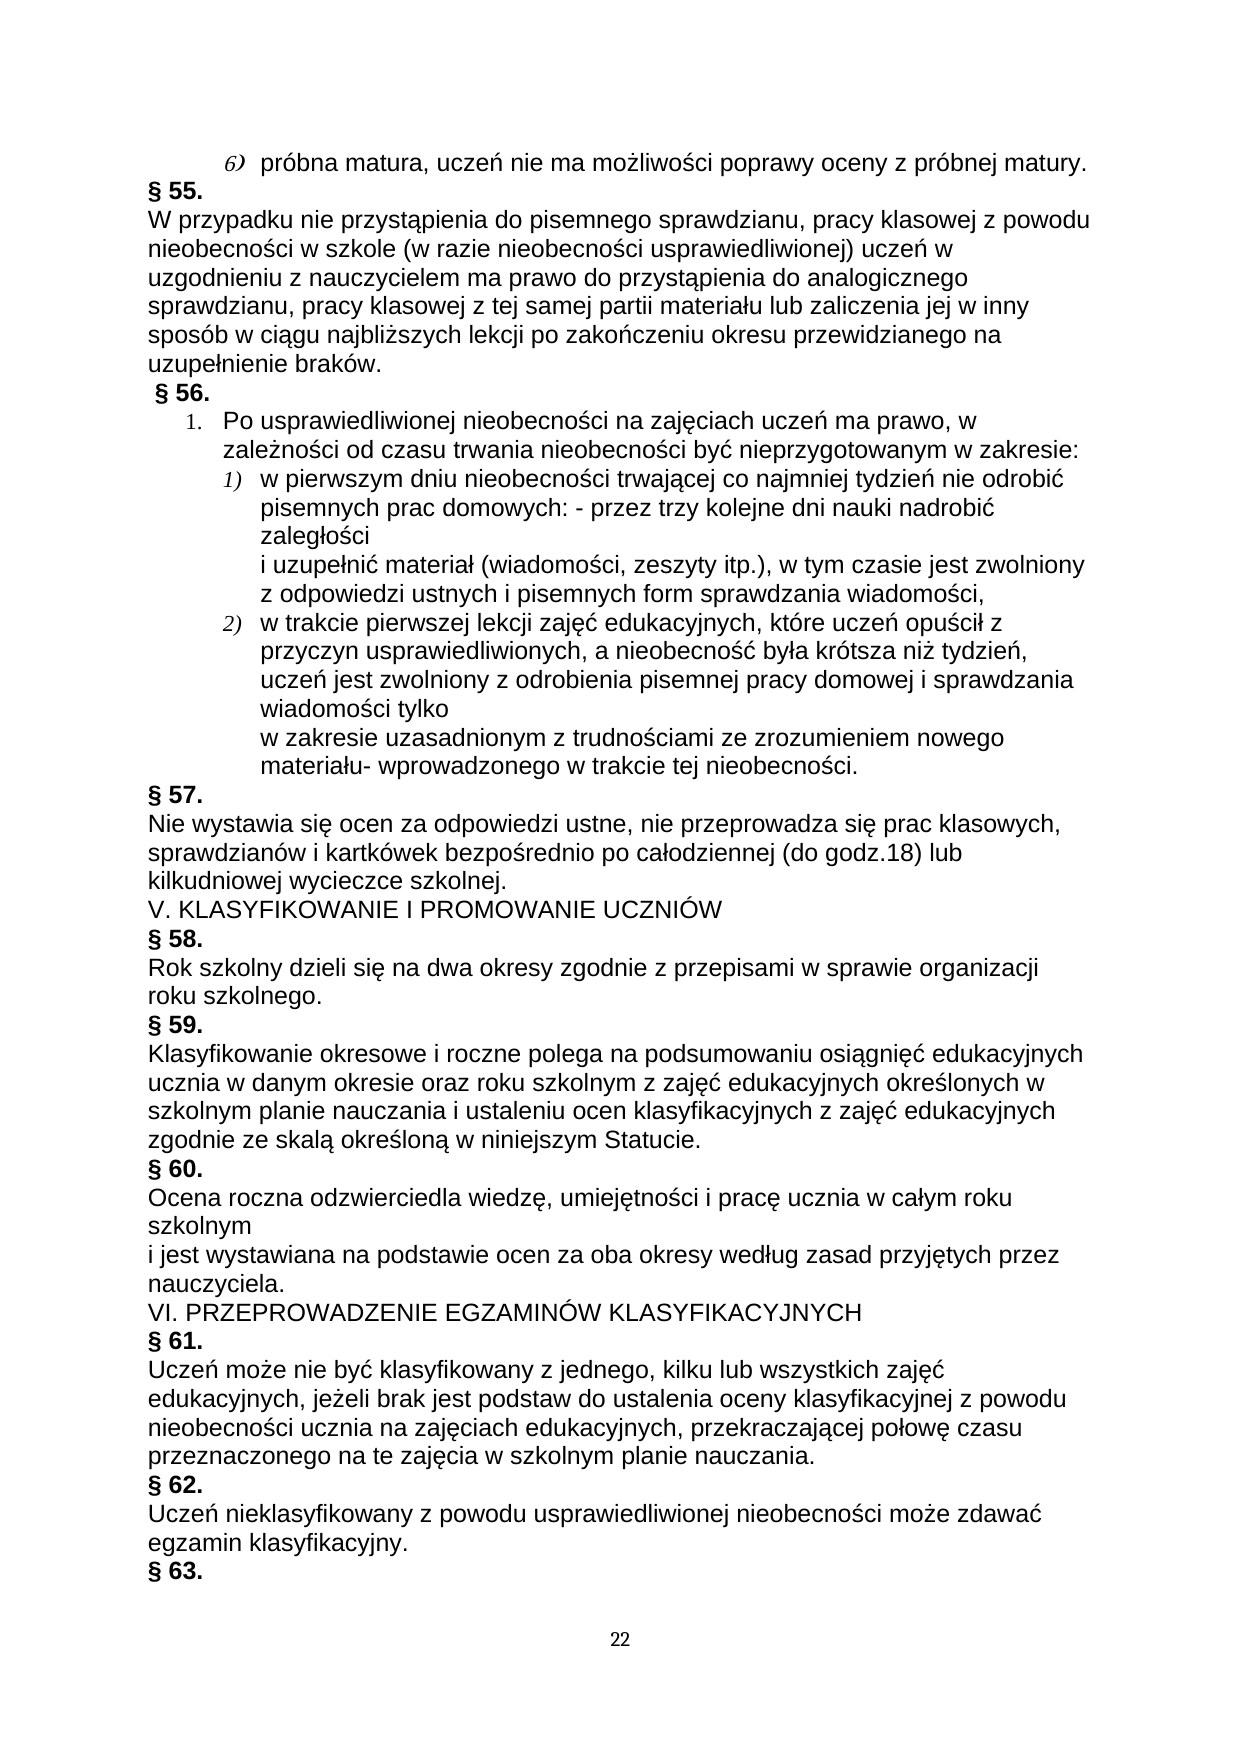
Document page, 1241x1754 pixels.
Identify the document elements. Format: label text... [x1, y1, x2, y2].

text Ocena roczna odzwierciedla wiedzę, umiejętności i pracę ucznia w całym roku szkolnym i jest wystawiana na podstawie ocen za oba okresy według zasad przyjętych przez nauczyciela. [148, 1183, 1093, 1298]
text § 56. [148, 378, 1093, 406]
text § 55. [148, 176, 1093, 205]
text VI. PRZEPROWADZENIE EGZAMINÓW KLASYFIKACYJNYCH [148, 1298, 1093, 1326]
text W przypadku nie przystąpienia do pisemnego sprawdzianu, pracy klasowej z powodu nieobecności w szkole (w razie nieobecności usprawiedliwionej) uczeń w uzgodnieniu z nauczycielem ma prawo do przystąpienia do analogicznego sprawdzianu, pracy klasowej z tej samej partii materiału lub zaliczenia jej w inny sposób w ciągu najbliższych lekcji po zakończeniu okresu przewidzianego na uzupełnienie braków. [148, 205, 1093, 378]
text Uczeń nieklasyfikowany z powodu usprawiedliwionej nieobecności może zdawać egzamin klasyfikacyjny. [148, 1499, 1093, 1556]
text § 59. [148, 1010, 1093, 1039]
text § 62. [148, 1470, 1093, 1499]
text Nie wystawia się ocen za odpowiedzi ustne, nie przeprowadza się prac klasowych, sprawdzianów i kartkówek bezpośrednio po całodziennej (do godz.18) lub kilkudniowej wycieczce szkolnej. [148, 809, 1093, 895]
list próbna matura, uczeń nie ma możliwości poprawy oceny z próbnej matury. [223, 148, 1093, 176]
text § 63. [148, 1556, 1093, 1585]
text Rok szkolny dzieli się na dwa okresy zgodnie z przepisami w sprawie organizacji roku szkolnego. [148, 953, 1093, 1010]
text § 57. [148, 780, 1093, 809]
text Uczeń może nie być klasyfikowany z jednego, kilku lub wszystkich zajęć edukacyjnych, jeżeli brak jest podstaw do ustalenia oceny klasyfikacyjnej z powodu nieobecności ucznia na zajęciach edukacyjnych, przekraczającej połowę czasu przeznaczonego na te zajęcia w szkolnym planie nauczania. [148, 1355, 1093, 1470]
text § 60. [148, 1154, 1093, 1183]
list w pierwszym dniu nieobecności trwającej co najmniej tydzień nie odrobić pisemnych prac domowych: - przez trzy kolejne dni nauki nadrobić zaległości i uzupełnić materiał (wiadomości, zeszyty itp.), w tym czasie jest zwolniony z odpowiedzi ustnych i pisemnych form sprawdzania wiadomości, [223, 464, 1093, 608]
text V. KLASYFIKOWANIE I PROMOWANIE UCZNIÓW [148, 895, 1093, 924]
text § 58. [148, 924, 1093, 953]
list w trakcie pierwszej lekcji zajęć edukacyjnych, które uczeń opuścił z przyczyn usprawiedliwionych, a nieobecność była krótsza niż tydzień, uczeń jest zwolniony z odrobienia pisemnej pracy domowej i sprawdzania wiadomości tylko w zakresie uzasadnionym z trudnościami ze zrozumieniem nowego materiału- wprowadzonego w trakcie tej nieobecności. [223, 608, 1093, 780]
list Po usprawiedliwionej nieobecności na zajęciach uczeń ma prawo, w zależności od czasu trwania nieobecności być nieprzygotowanym w zakresie: [185, 406, 1093, 464]
text Klasyfikowanie okresowe i roczne polega na podsumowaniu osiągnięć edukacyjnych ucznia w danym okresie oraz roku szkolnym z zajęć edukacyjnych określonych w szkolnym planie nauczania i ustaleniu ocen klasyfikacyjnych z zajęć edukacyjnych zgodnie ze skalą określoną w niniejszym Statucie. [148, 1039, 1093, 1154]
text § 61. [148, 1326, 1093, 1355]
